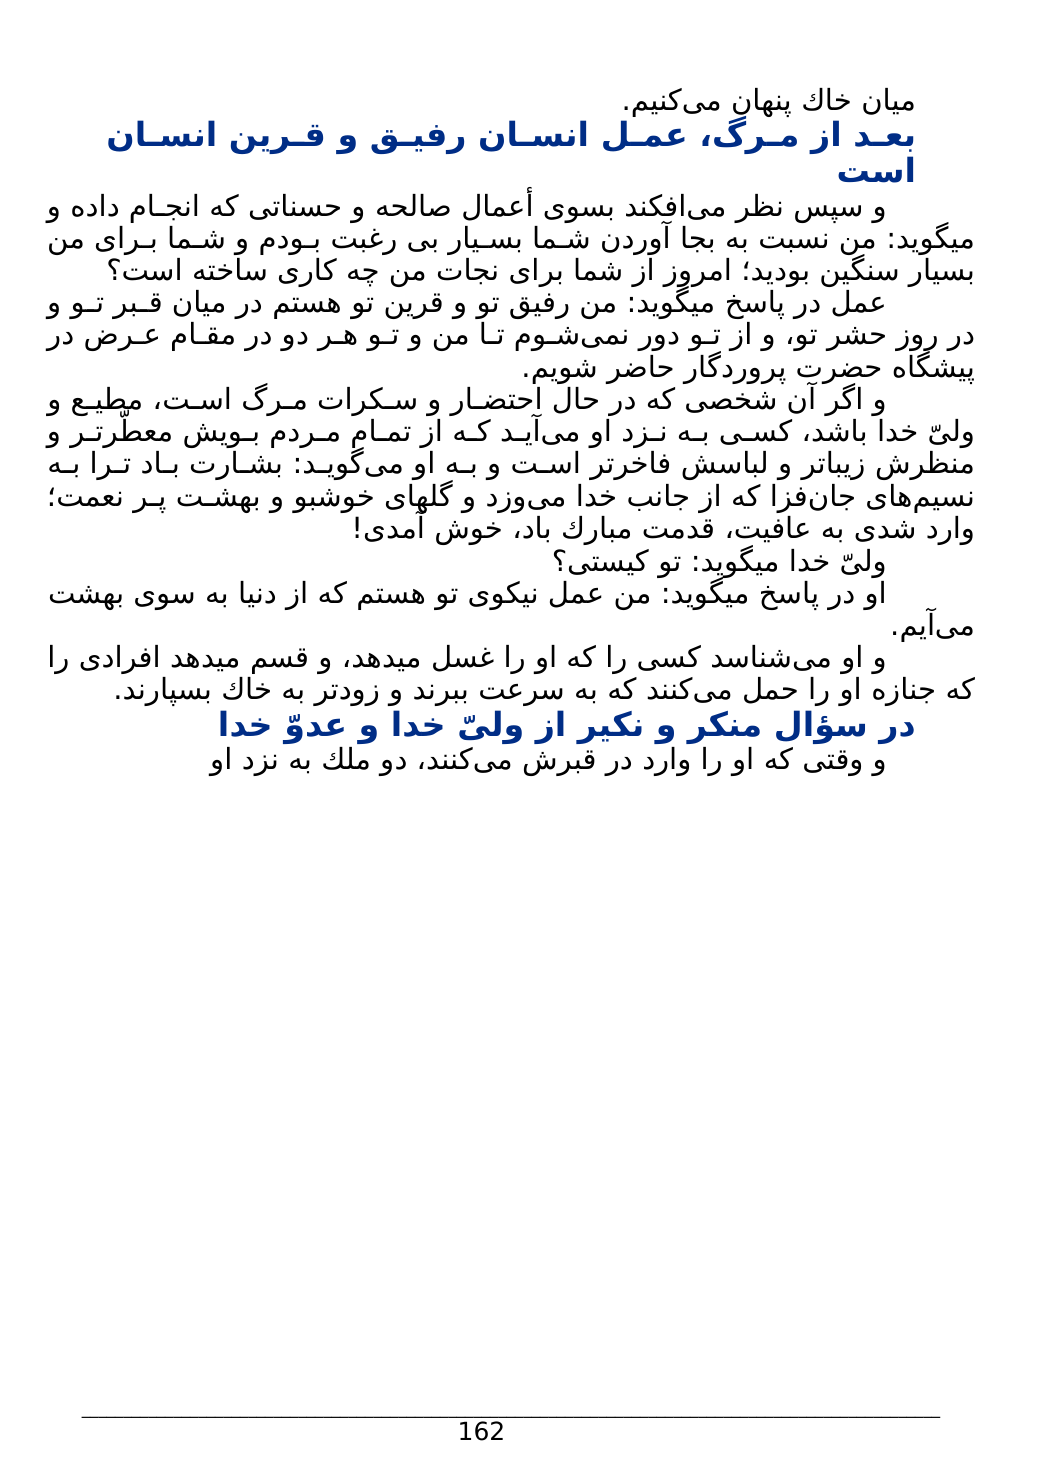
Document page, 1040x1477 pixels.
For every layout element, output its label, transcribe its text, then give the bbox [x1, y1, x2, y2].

subtitle بعد از مرگ، عمل انسان رفیق و قرین انسان است‌ [106, 117, 916, 190]
subtitle در سؤال منكر و نكیر از ولىّ خدا و عدوّ خدا [106, 706, 916, 743]
text ولىّ خدا میگوید: تو كیستى؟ [47, 545, 975, 577]
text و اگر آن شخصى كه در حال احتضار و سكرات مرگ است، مطیع و ولىّ خدا باشد، كسى به نزد او مى‌آید كه از تمام مردم بویش معطّرتر و منظرش زیباتر و لباسش فاخرتر است و به او مى‌گوید: بشارت باد ترا به نسیم‌هاى جان‌فزا كه از جانب خدا مى‌وزد و گلهاى خوشبو و بهشت پر نعمت؛ وارد شدى به عافیت، قدمت مبارك باد، خوش آمدى! [47, 384, 975, 545]
text او در پاسخ میگوید: من عمل نیكوى تو هستم كه از دنیا به سوى بهشت مى‌آیم. [47, 577, 975, 642]
text میان خاك پنهان مى‌كنیم. [47, 84, 975, 117]
text و سپس نظر مى‌افكند بسوى أعمال صالحه و حسناتى كه انجام داده و میگوید: من نسبت به بجا آوردن شما بسیار بى رغبت بودم و شما براى من بسیار سنگین بودید؛ امروز از شما براى نجات من چه كارى ساخته است؟ [47, 190, 975, 287]
text عمل در پاسخ میگوید: من رفیق تو و قرین تو هستم در میان قبر تو و در روز حشر تو، و از تو دور نمى‌شوم تا من و تو هر دو در مقام عرض در پیشگاه حضرت پروردگار حاضر شویم. [47, 287, 975, 384]
text و او مى‌شناسد كسى را كه او را غسل میدهد، و قسم میدهد افرادى را كه جنازه او را حمل مى‌كنند كه به سرعت ببرند و زودتر به خاك بسپارند. [47, 642, 975, 706]
text و وقتى كه او را وارد در قبرش مى‌كنند، دو ملك به نزد او [47, 743, 975, 776]
